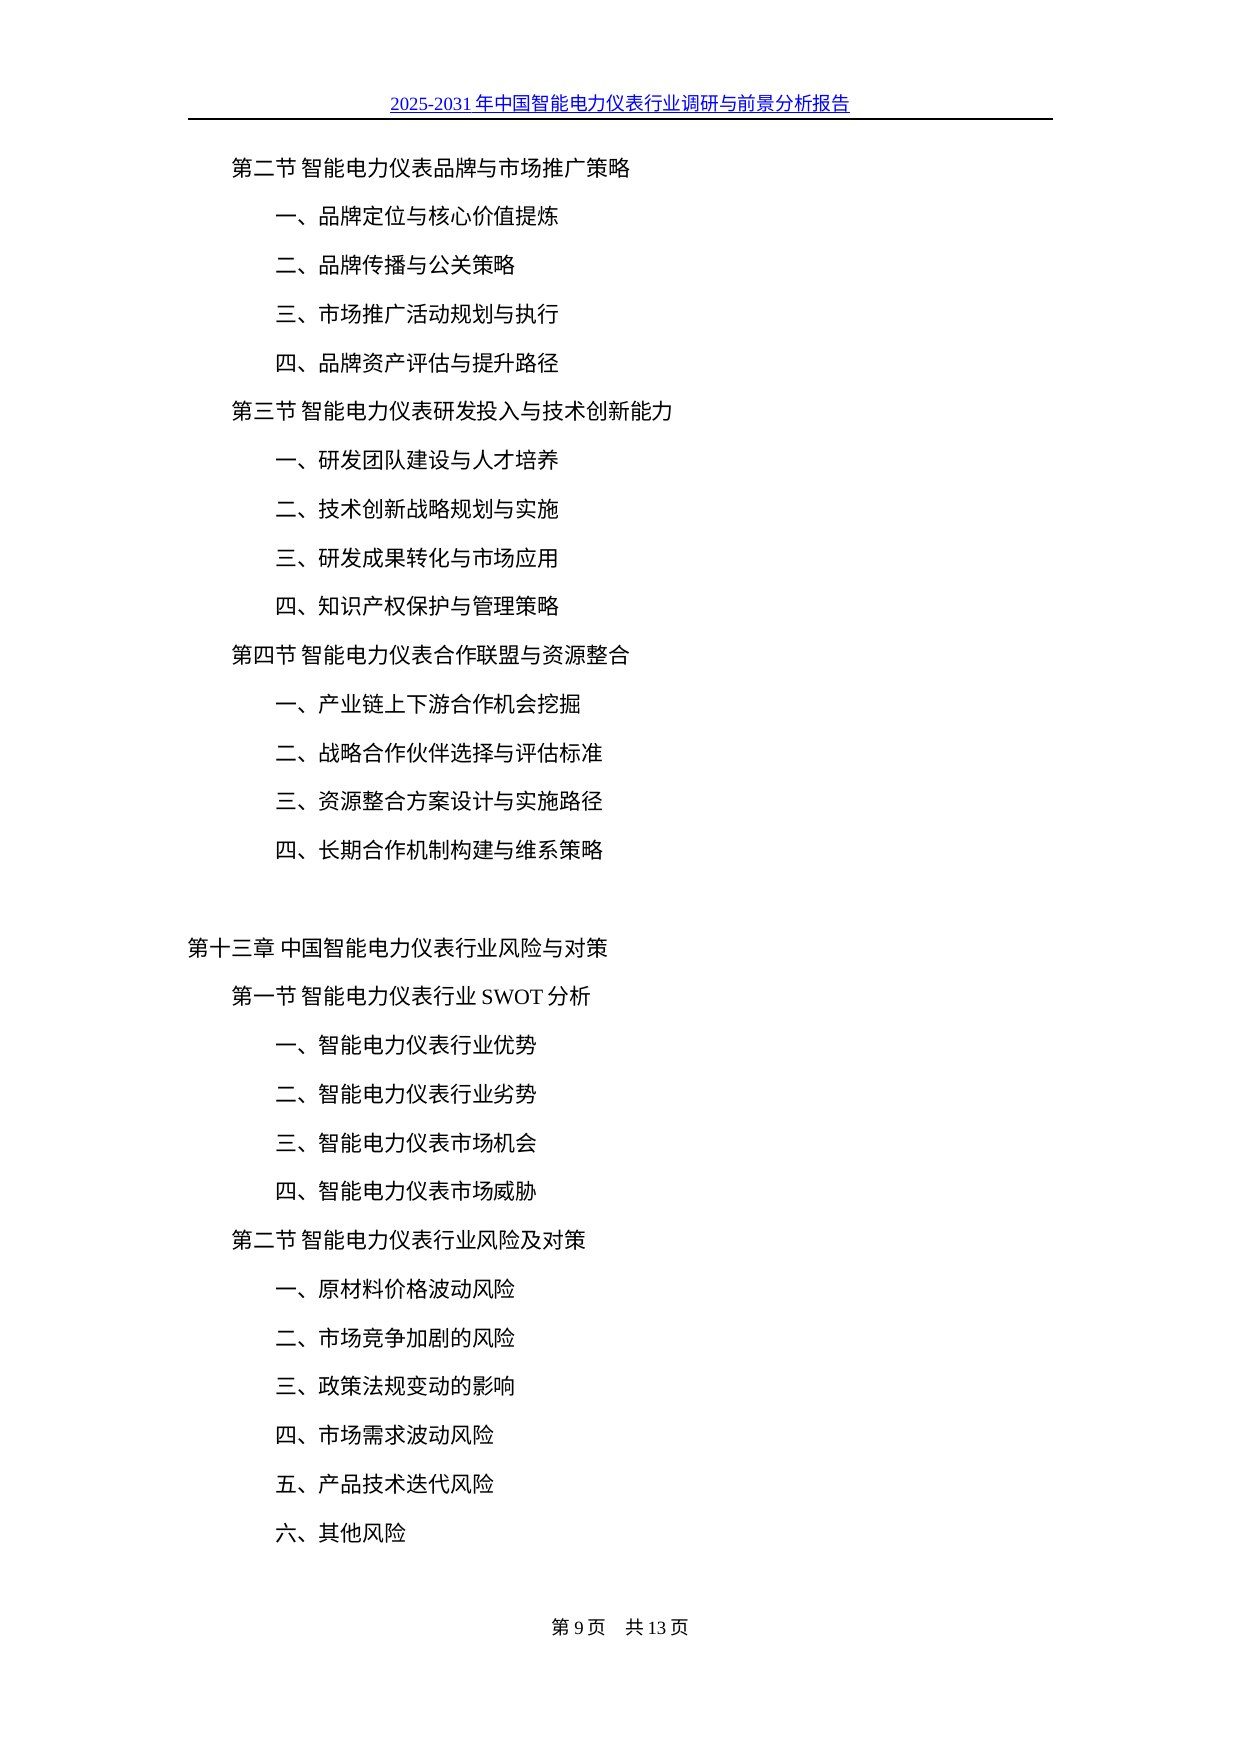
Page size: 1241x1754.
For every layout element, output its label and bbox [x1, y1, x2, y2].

text [187, 150, 1053, 1548]
